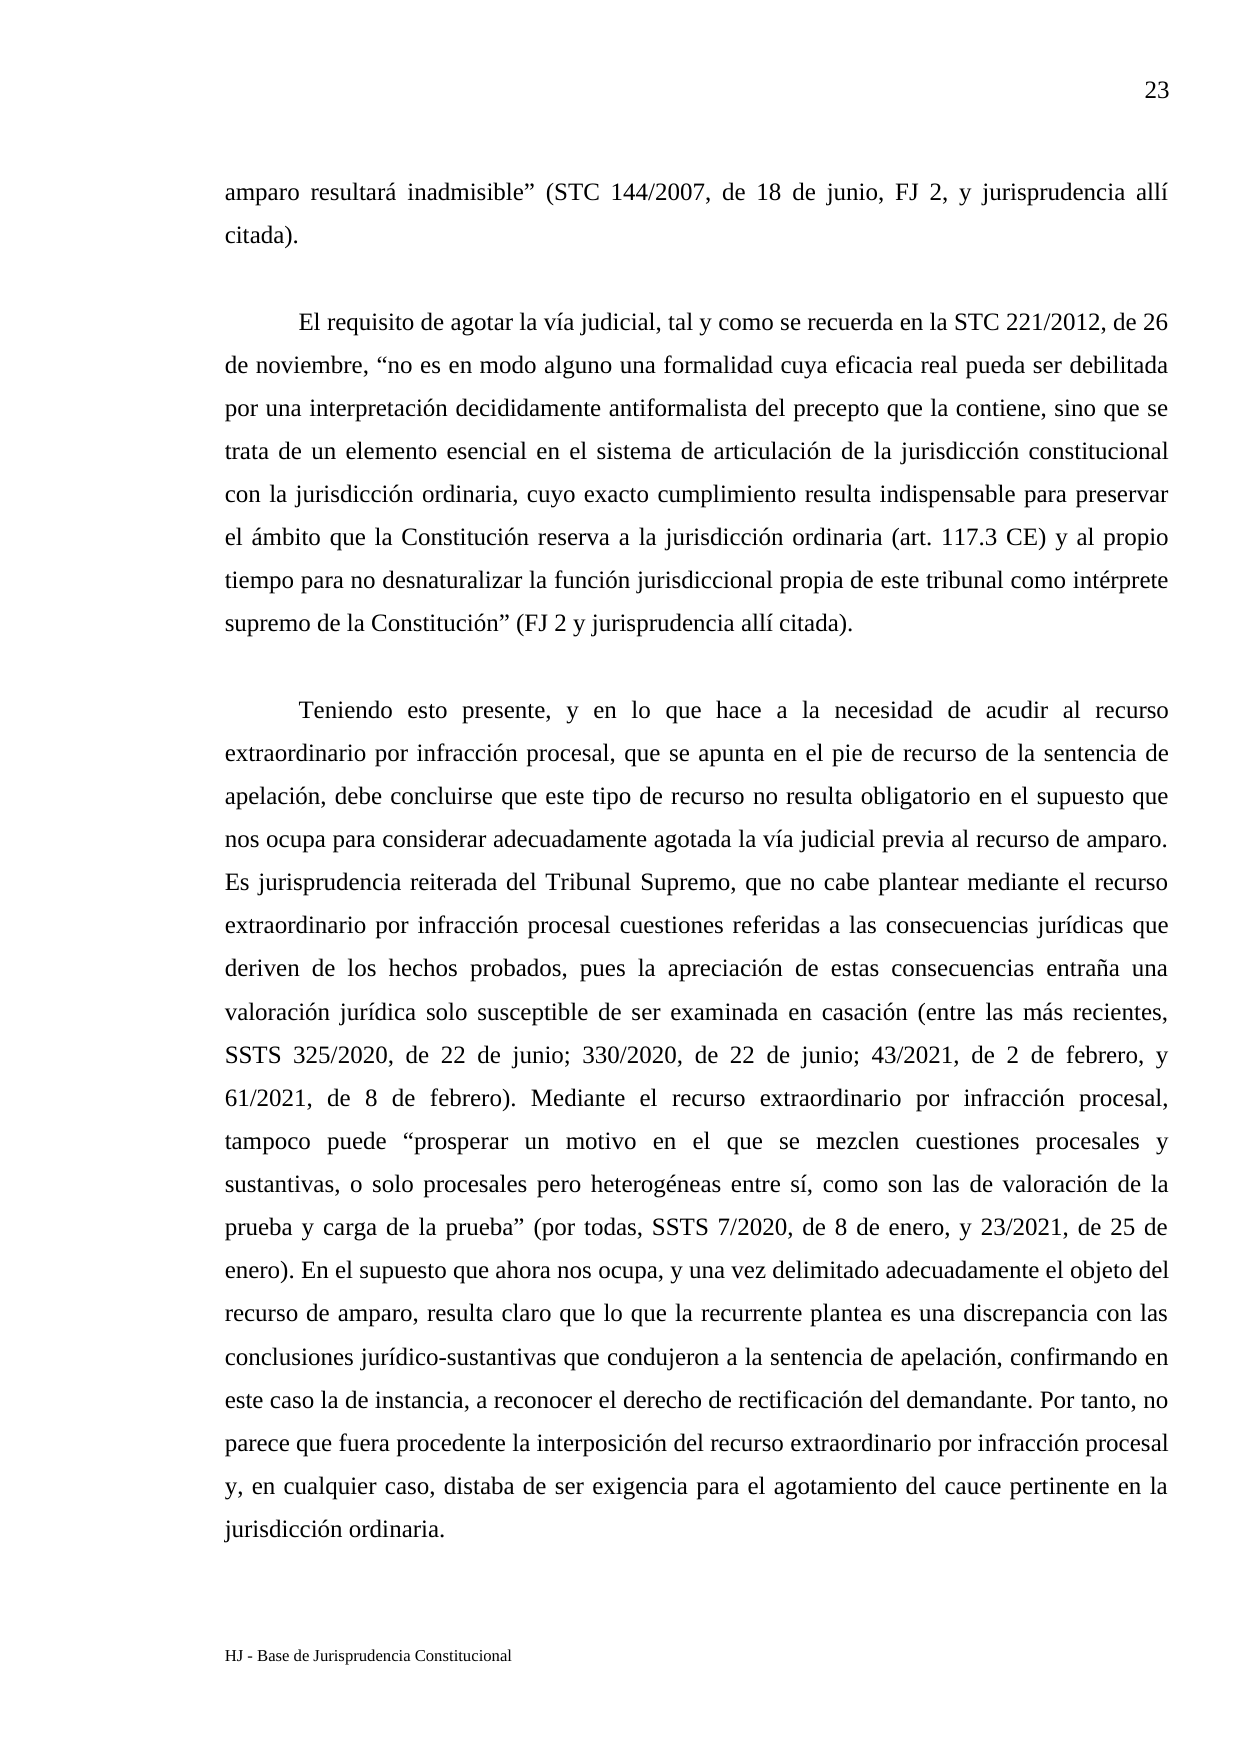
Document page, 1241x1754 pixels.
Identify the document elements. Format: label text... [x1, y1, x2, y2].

text El requisito de agotar la vía judicial, tal y como se recuerda en la STC 221/2012, de 26 de noviembre, “no es en modo alguno una formalidad cuya eficacia real pueda ser debilitada por una interpretación decididamente antiformalista del precepto que la contiene, sino que se trata de un elemento esencial en el sistema de articulación de la jurisdicción constitucional con la jurisdicción ordinaria, cuyo exacto cumplimiento resulta indispensable para preservar el ámbito que la Constitución reserva a la jurisdicción ordinaria (art. 117.3 CE) y al propio tiempo para no desnaturalizar la función jurisdiccional propia de este tribunal como intérprete supremo de la Constitución” (FJ 2 y jurisprudencia allí citada). [224, 307, 1169, 637]
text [224, 177, 1169, 249]
text Teniendo esto presente, y en lo que hace a la necesidad de acudir al recurso extraordinario por infracción procesal, que se apunta en el pie de recurso de la sentencia de apelación, debe concluirse que este tipo de recurso no resulta obligatorio en el supuesto que nos ocupa para considerar adecuadamente agotada la vía judicial previa al recurso de amparo. Es jurisprudencia reiterada del Tribunal Supremo, que no cabe plantear mediante el recurso extraordinario por infracción procesal cuestiones referidas a las consecuencias jurídicas que deriven de los hechos probados, pues la apreciación de estas consecuencias entraña una valoración jurídica solo susceptible de ser examinada en casación (entre las más recientes, SSTS 325/2020, de 22 de junio; 330/2020, de 22 de junio; 43/2021, de 2 de febrero, y 61/2021, de 8 de febrero). Mediante el recurso extraordinario por infracción procesal, tampoco puede “prosperar un motivo en el que se mezclen cuestiones procesales y sustantivas, o solo procesales pero heterogéneas entre sí, como son las de valoración de la prueba y carga de la prueba” (por todas, SSTS 7/2020, de 8 de enero, y 23/2021, de 25 de enero). En el supuesto que ahora nos ocupa, y una vez delimitado adecuadamente el objeto del recurso de amparo, resulta claro que lo que la recurrente plantea es una discrepancia con las conclusiones jurídico-sustantivas que condujeron a la sentencia de apelación, confirmando en este caso la de instancia, a reconocer el derecho de rectificación del demandante. Por tanto, no parece que fuera procedente la interposición del recurso extraordinario por infracción procesal y, en cualquier caso, distaba de ser exigencia para el agotamiento del cauce pertinente en la jurisdicción ordinaria. [224, 695, 1169, 1543]
